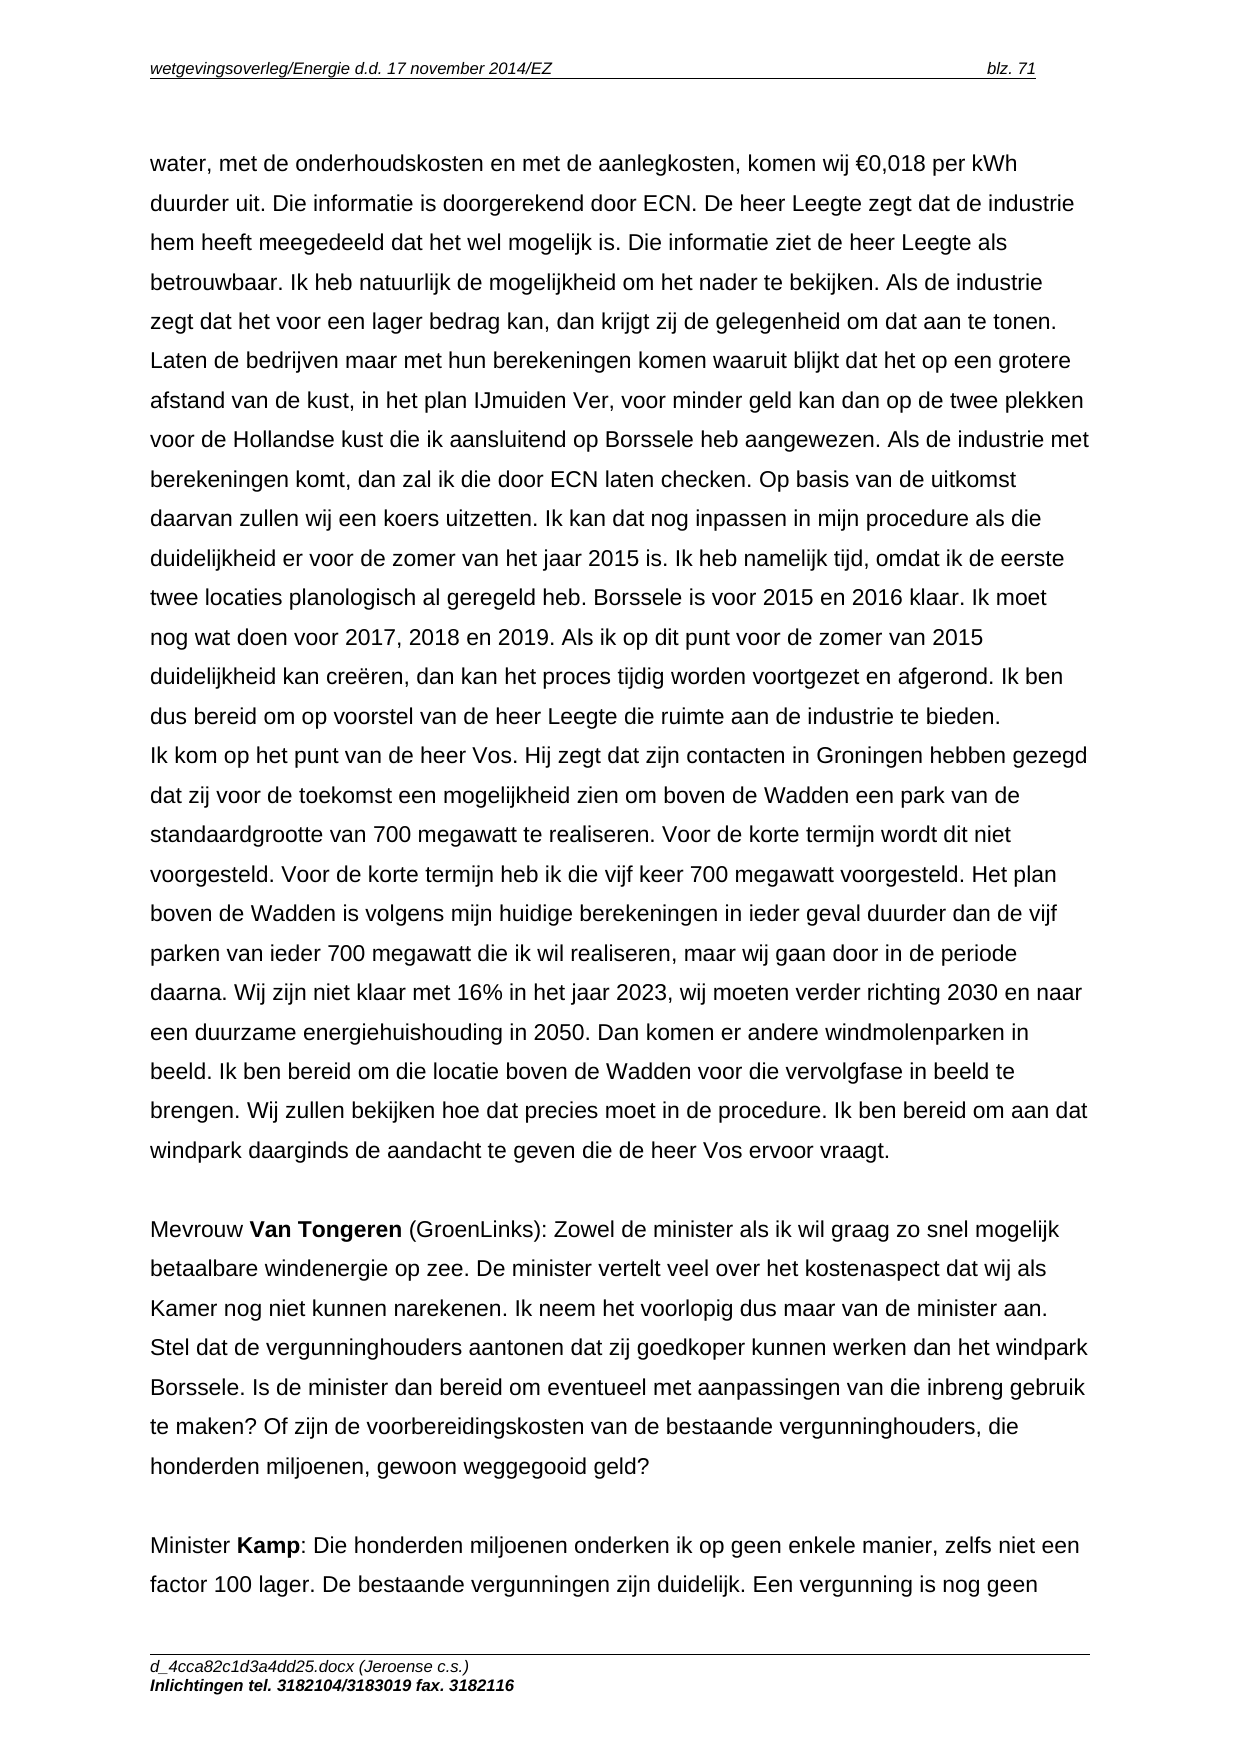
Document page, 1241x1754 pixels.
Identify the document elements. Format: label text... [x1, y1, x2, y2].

text Ik kom op het punt van de heer Vos. Hij zegt dat zijn contacten in Groningen hebben gezegd dat zij voor de toekomst een mogelijkheid zien om boven de Wadden een park van de standaardgrootte van 700 megawatt te realiseren. Voor de korte termijn wordt dit niet voorgesteld. Voor de korte termijn heb ik die vijf keer 700 megawatt voorgesteld. Het plan boven de Wadden is volgens mijn huidige berekeningen in ieder geval duurder dan de vijf parken van ieder 700 megawatt die ik wil realiseren, maar wij gaan door in de periode daarna. Wij zijn niet klaar met 16% in het jaar 2023, wij moeten verder richting 2030 en naar een duurzame energiehuishouding in 2050. Dan komen er andere windmolenparken in beeld. Ik ben bereid om die locatie boven de Wadden voor die vervolgfase in beeld te brengen. Wij zullen bekijken hoe dat precies moet in de procedure. Ik ben bereid om aan dat windpark daarginds de aandacht te geven die de heer Vos ervoor vraagt. [150, 742, 1090, 1163]
text Mevrouw Van Tongeren (GroenLinks): Zowel de minister als ik wil graag zo snel mogelijk betaalbare windenergie op zee. De minister vertelt veel over het kostenaspect dat wij als Kamer nog niet kunnen narekenen. Ik neem het voorlopig dus maar van de minister aan. Stel dat de vergunninghouders aantonen dat zij goedkoper kunnen werken dan het windpark Borssele. Is de minister dan bereid om eventueel met aanpassingen van die inbreng gebruik te maken? Of zijn de voorbereidingskosten van de bestaande vergunninghouders, die honderden miljoenen, gewoon weggegooid geld? [150, 1216, 1090, 1479]
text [150, 150, 1090, 729]
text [150, 1532, 1090, 1598]
